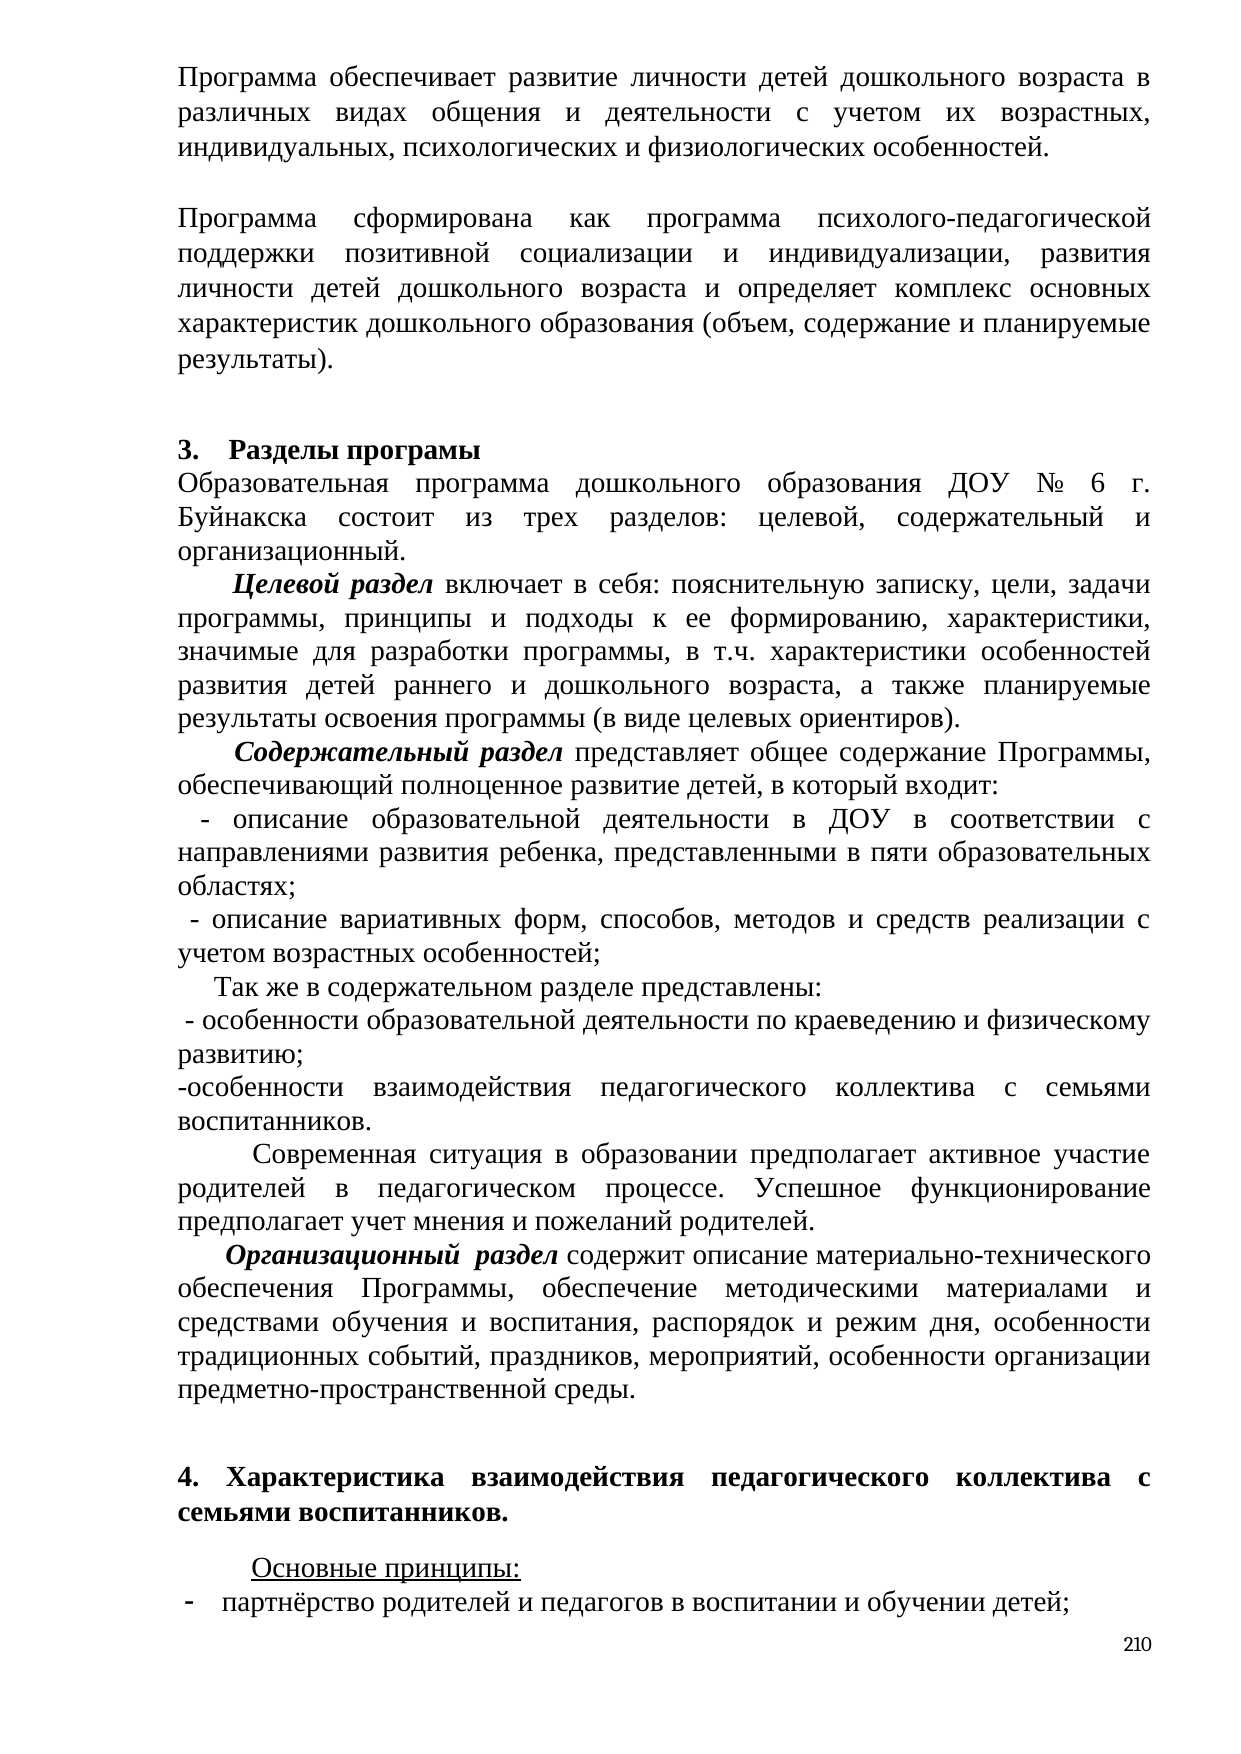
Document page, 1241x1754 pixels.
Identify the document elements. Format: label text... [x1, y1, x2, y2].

text 4. Характеристика взаимодействия педагогического коллектива с семьями воспитанников. [177, 1459, 1152, 1528]
text 3. Разделы програмы [177, 432, 1152, 466]
text Так же в содержательном разделе представлены: [177, 969, 1152, 1002]
text - описание образовательной деятельности в ДОУ в соответствии с направлениями развития ребенка, представленными в пяти образовательных областях; [177, 801, 1152, 902]
text - особенности образовательной деятельности по краеведению и физическому развитию; [177, 1002, 1152, 1069]
text Целевой раздел включает в себя: пояснительную записку, цели, задачи программы, принципы и подходы к ее формированию, характеристики, значимые для разработки программы, в т.ч. характеристики особенностей развития детей раннего и дошкольного возраста, а также планируемые результаты освоения программы (в виде целевых ориентиров). [177, 566, 1152, 734]
text -особенности взаимодействия педагогического коллектива с семьями воспитанников. [177, 1069, 1152, 1136]
text - описание вариативных форм, способов, методов и средств реализации с учетом возрастных особенностей; [177, 902, 1152, 969]
text Организационный раздел содержит описание материально-технического обеспечения Программы, обеспечение методическими материалами и средствами обучения и воспитания, распорядок и режим дня, особенности традиционных событий, праздников, мероприятий, особенности организации предметно-пространственной среды. [177, 1237, 1152, 1405]
list партнёрство родителей и педагогов в воспитании и обучении детей; [184, 1584, 1152, 1617]
text Программа сформирована как программа психолого-педагогической поддержки позитивной социализации и индивидуализации, развития личности детей дошкольного возраста и определяет комплекс основных характеристик дошкольного образования (объем, содержание и планируемые результаты). [177, 200, 1152, 374]
text Современная ситуация в образовании предполагает активное участие родителей в педагогическом процессе. Успешное функционирование предполагает учет мнения и пожеланий родителей. [177, 1136, 1152, 1237]
text Основные принципы: [177, 1550, 1152, 1584]
text Программа обеспечивает развитие личности детей дошкольного возраста в различных видах общения и деятельности с учетом их возрастных, индивидуальных, психологических и физиологических особенностей. [177, 59, 1152, 163]
text Содержательный раздел представляет общее содержание Программы, обеспечивающий полноценное развитие детей, в который входит: [177, 734, 1152, 801]
text Образовательная программа дошкольного образования ДОУ № 6 г. Буйнакска состоит из трех разделов: целевой, содержательный и организационный. [177, 466, 1152, 566]
